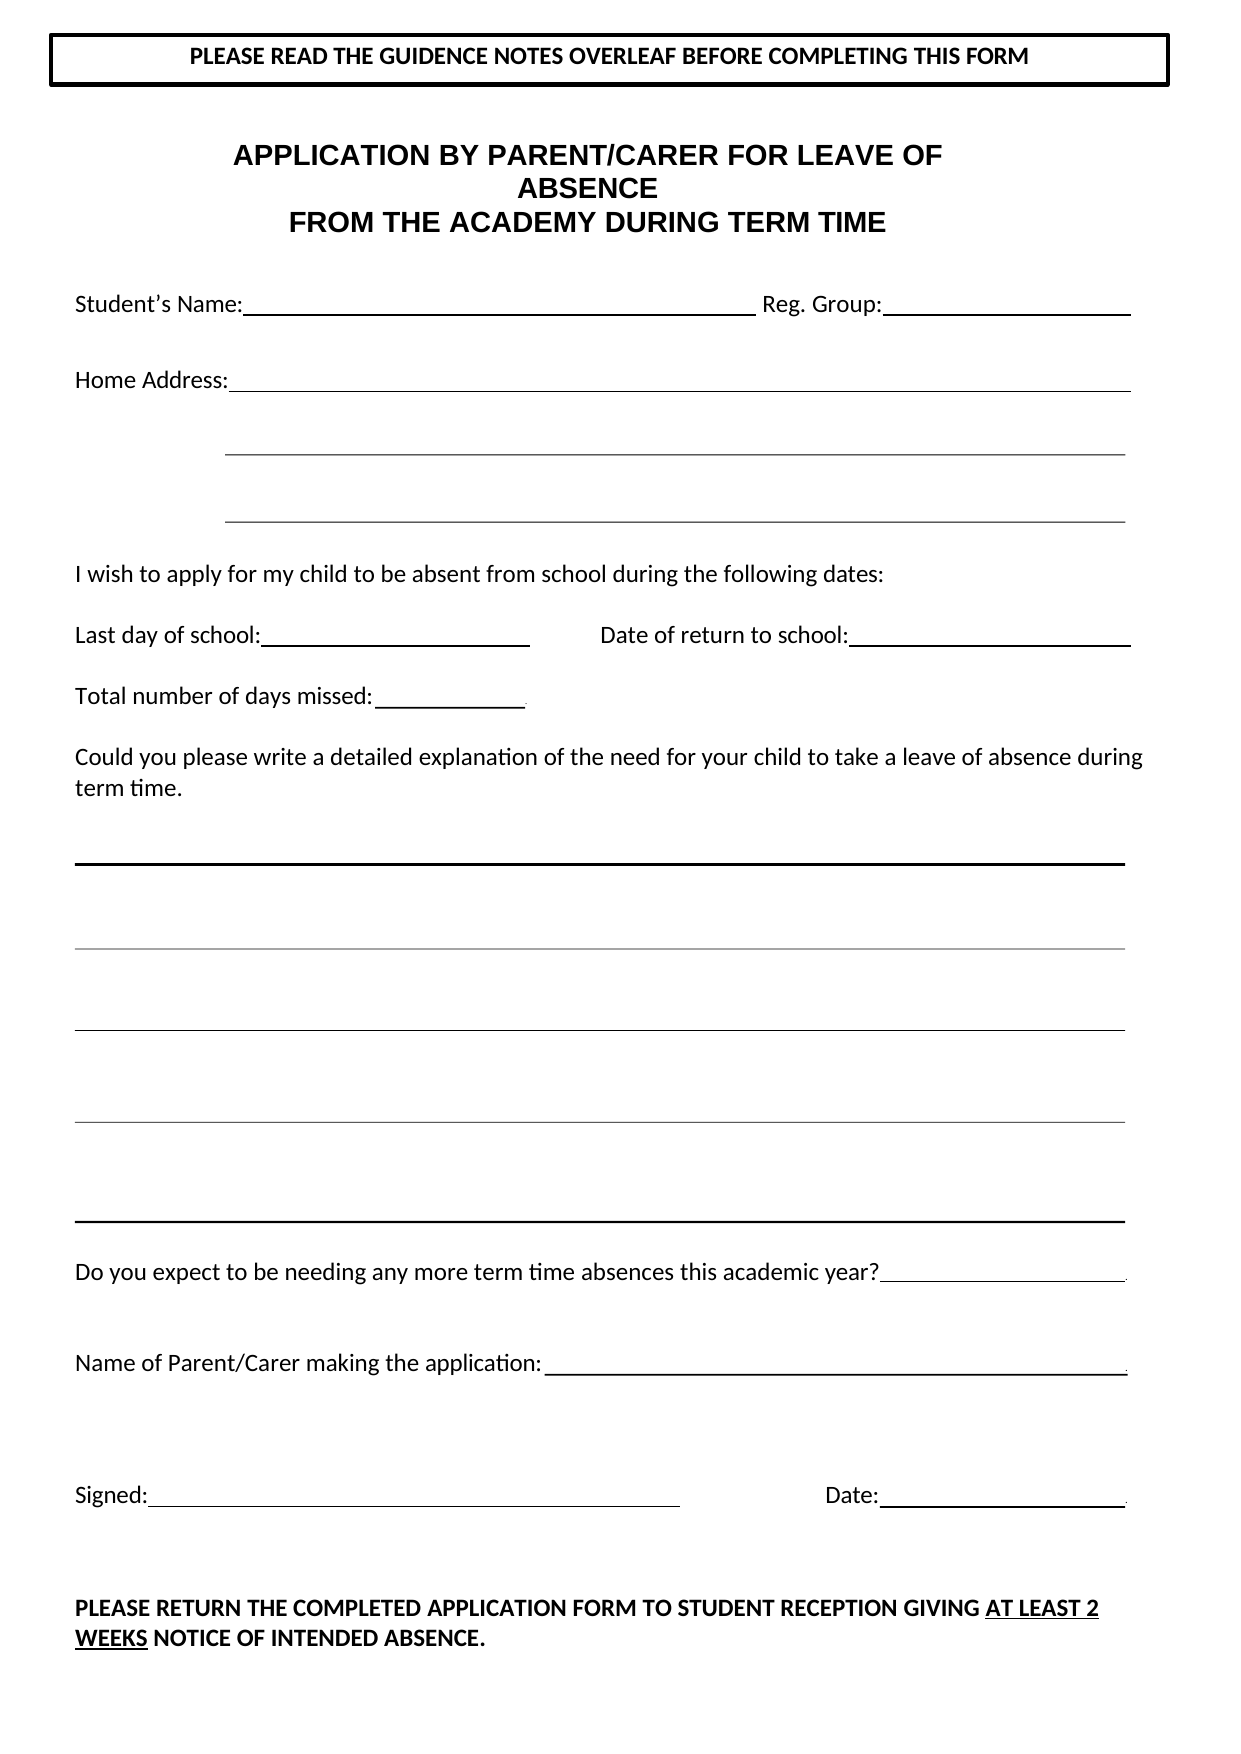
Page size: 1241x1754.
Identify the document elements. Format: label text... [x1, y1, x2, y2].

text Home Address: [75, 365, 1180, 395]
text Total number of days missed: . [75, 680, 1180, 711]
text I wish to apply for my child to be absent from school during the following dates: [75, 558, 1180, 589]
text FROM THE ACADEMY DURING TERM TIME [158, 204, 1017, 238]
text Student’s Name: Reg. Group: [75, 288, 1180, 319]
subtitle APPLICATION BY PARENT/CARER FOR LEAVE OF ABSENCE [158, 137, 1017, 204]
text Last day of school: Date of return to school: [75, 619, 1180, 650]
text PLEASE RETURN THE COMPLETED APPLICATION FORM TO STUDENT RECEPTION GIVING AT LEAST 2 WEEKS NOTICE OF INTENDED ABSENCE. [75, 1592, 1165, 1653]
text Name of Parent/Carer making the application: . [75, 1347, 1180, 1378]
text Could you please write a detailed explanation of the need for your child to take a leave of absence during term time. [75, 741, 1180, 802]
text Signed: Date: . [75, 1480, 1180, 1510]
text Do you expect to be needing any more term time absences this academic year? . [75, 1256, 1180, 1286]
